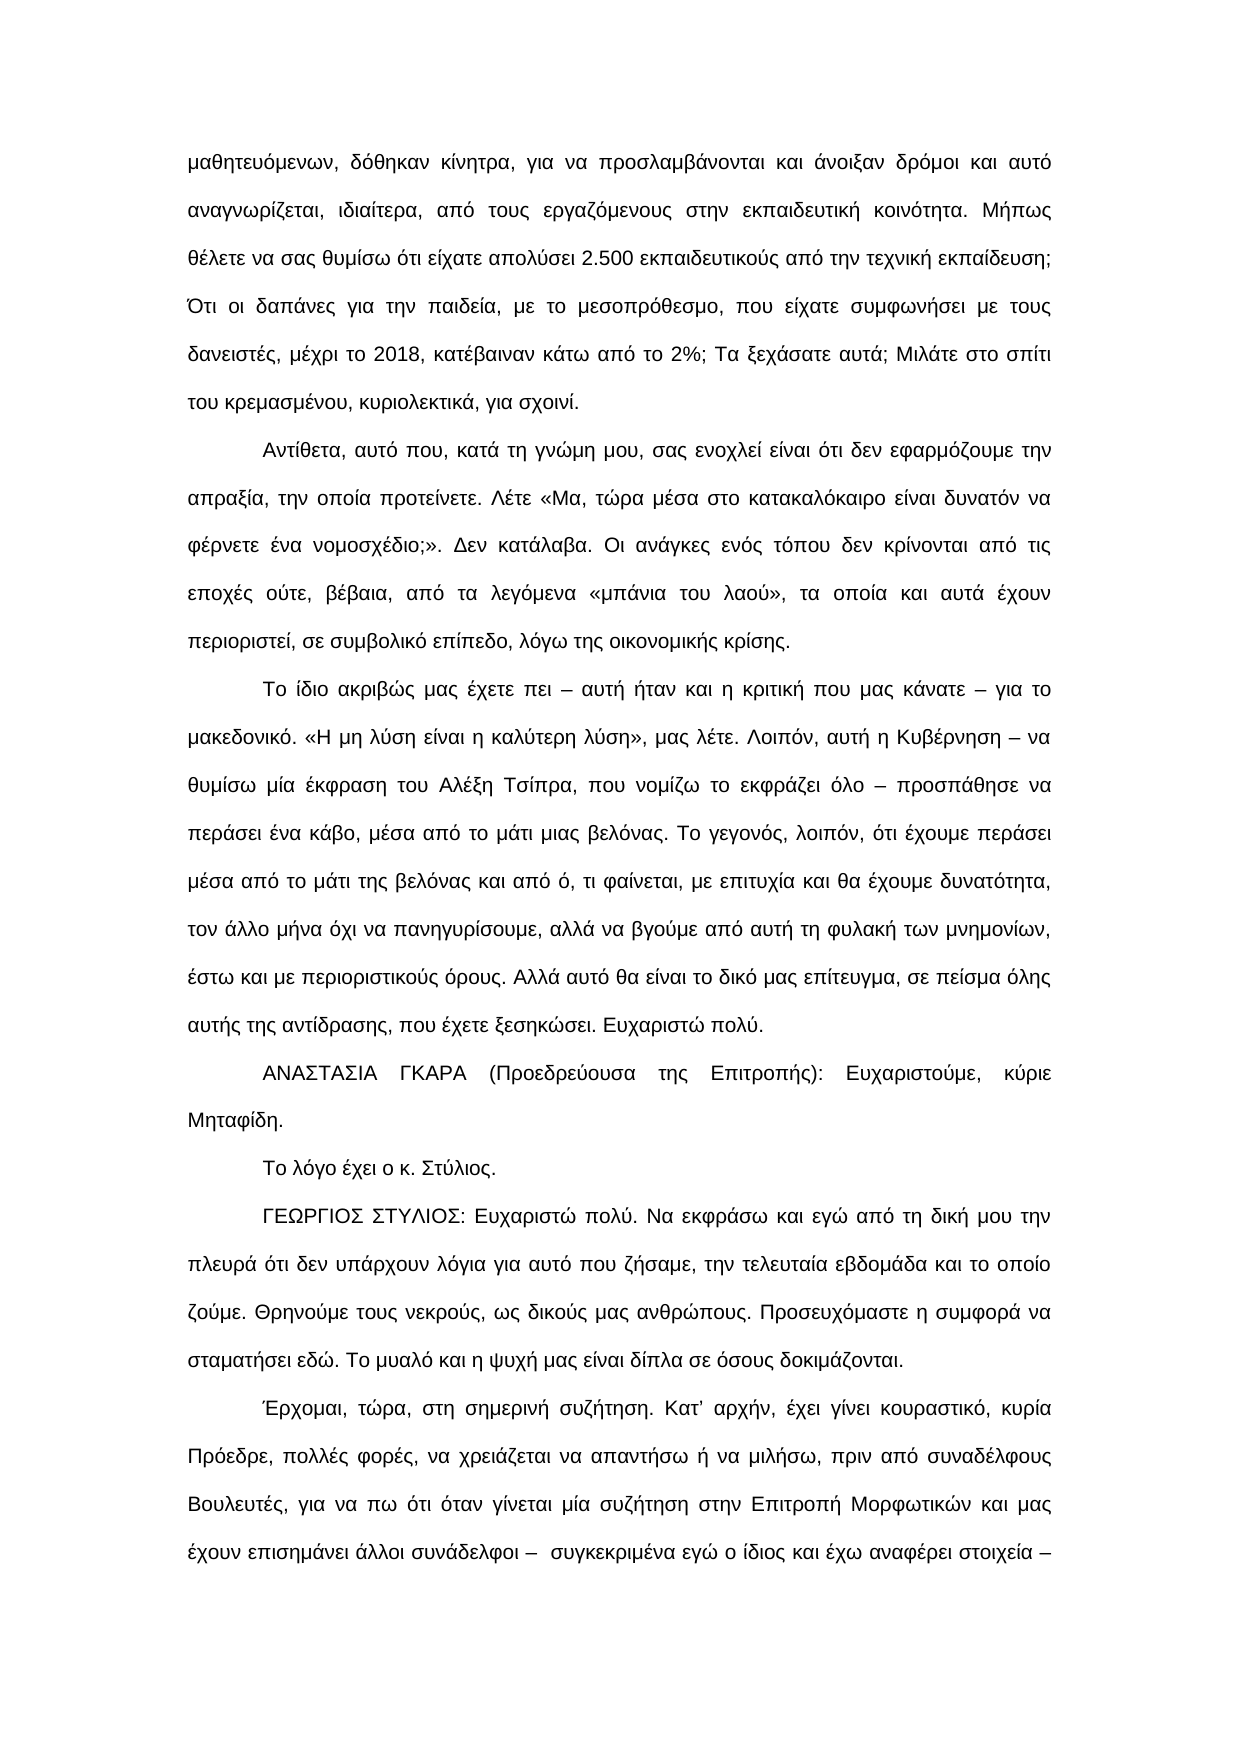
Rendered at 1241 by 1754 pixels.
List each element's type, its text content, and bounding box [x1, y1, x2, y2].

text Το ίδιο ακριβώς μας έχετε πει – αυτή ήταν και η κριτική που μας κάνατε – για το μακεδονικό. «Η μη λύση είναι η καλύτερη λύση», μας λέτε. Λοιπόν, αυτή η Κυβέρνηση – να θυμίσω μία έκφραση του Αλέξη Τσίπρα, που νομίζω το εκφράζει όλο – προσπάθησε να περάσει ένα κάβο, μέσα από το μάτι μιας βελόνας. Το γεγονός, λοιπόν, ότι έχουμε περάσει μέσα από το μάτι της βελόνας και από ό, τι φαίνεται, με επιτυχία και θα έχουμε δυνατότητα, τον άλλο μήνα όχι να πανηγυρίσουμε, αλλά να βγούμε από αυτή τη φυλακή των μνημονίων, έστω και με περιοριστικούς όρους. Αλλά αυτό θα είναι το δικό μας επίτευγμα, σε πείσμα όλης αυτής της αντίδρασης, που έχετε ξεσηκώσει. Ευχαριστώ πολύ. [187, 677, 1053, 1036]
text Αντίθετα, αυτό που, κατά τη γνώμη μου, σας ενοχλεί είναι ότι δεν εφαρμόζουμε την απραξία, την οποία προτείνετε. Λέτε «Μα, τώρα μέσα στο κατακαλόκαιρο είναι δυνατόν να φέρνετε ένα νομοσχέδιο;». Δεν κατάλαβα. Οι ανάγκες ενός τόπου δεν κρίνονται από τις εποχές ούτε, βέβαια, από τα λεγόμενα «μπάνια του λαού», τα οποία και αυτά έχουν περιοριστεί, σε συμβολικό επίπεδο, λόγω της οικονομικής κρίσης. [187, 437, 1053, 653]
text ΓΕΩΡΓΙΟΣ ΣΤΥΛΙΟΣ: Ευχαριστώ πολύ. Να εκφράσω και εγώ από τη δική μου την πλευρά ότι δεν υπάρχουν λόγια για αυτό που ζήσαμε, την τελευταία εβδομάδα και το οποίο ζούμε. Θρηνούμε τους νεκρούς, ως δικούς μας ανθρώπους. Προσευχόμαστε η συμφορά να σταματήσει εδώ. Το μυαλό και η ψυχή μας είναι δίπλα σε όσους δοκιμάζονται. [187, 1204, 1053, 1372]
text ΑΝΑΣΤΑΣΙΑ ΓΚΑΡΑ (Προεδρεύουσα της Επιτροπής): Ευχαριστούμε, κύριε Μηταφίδη. [187, 1060, 1053, 1132]
text Το λόγο έχει ο κ. Στύλιος. [187, 1156, 1053, 1180]
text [187, 1396, 1053, 1563]
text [187, 150, 1053, 413]
